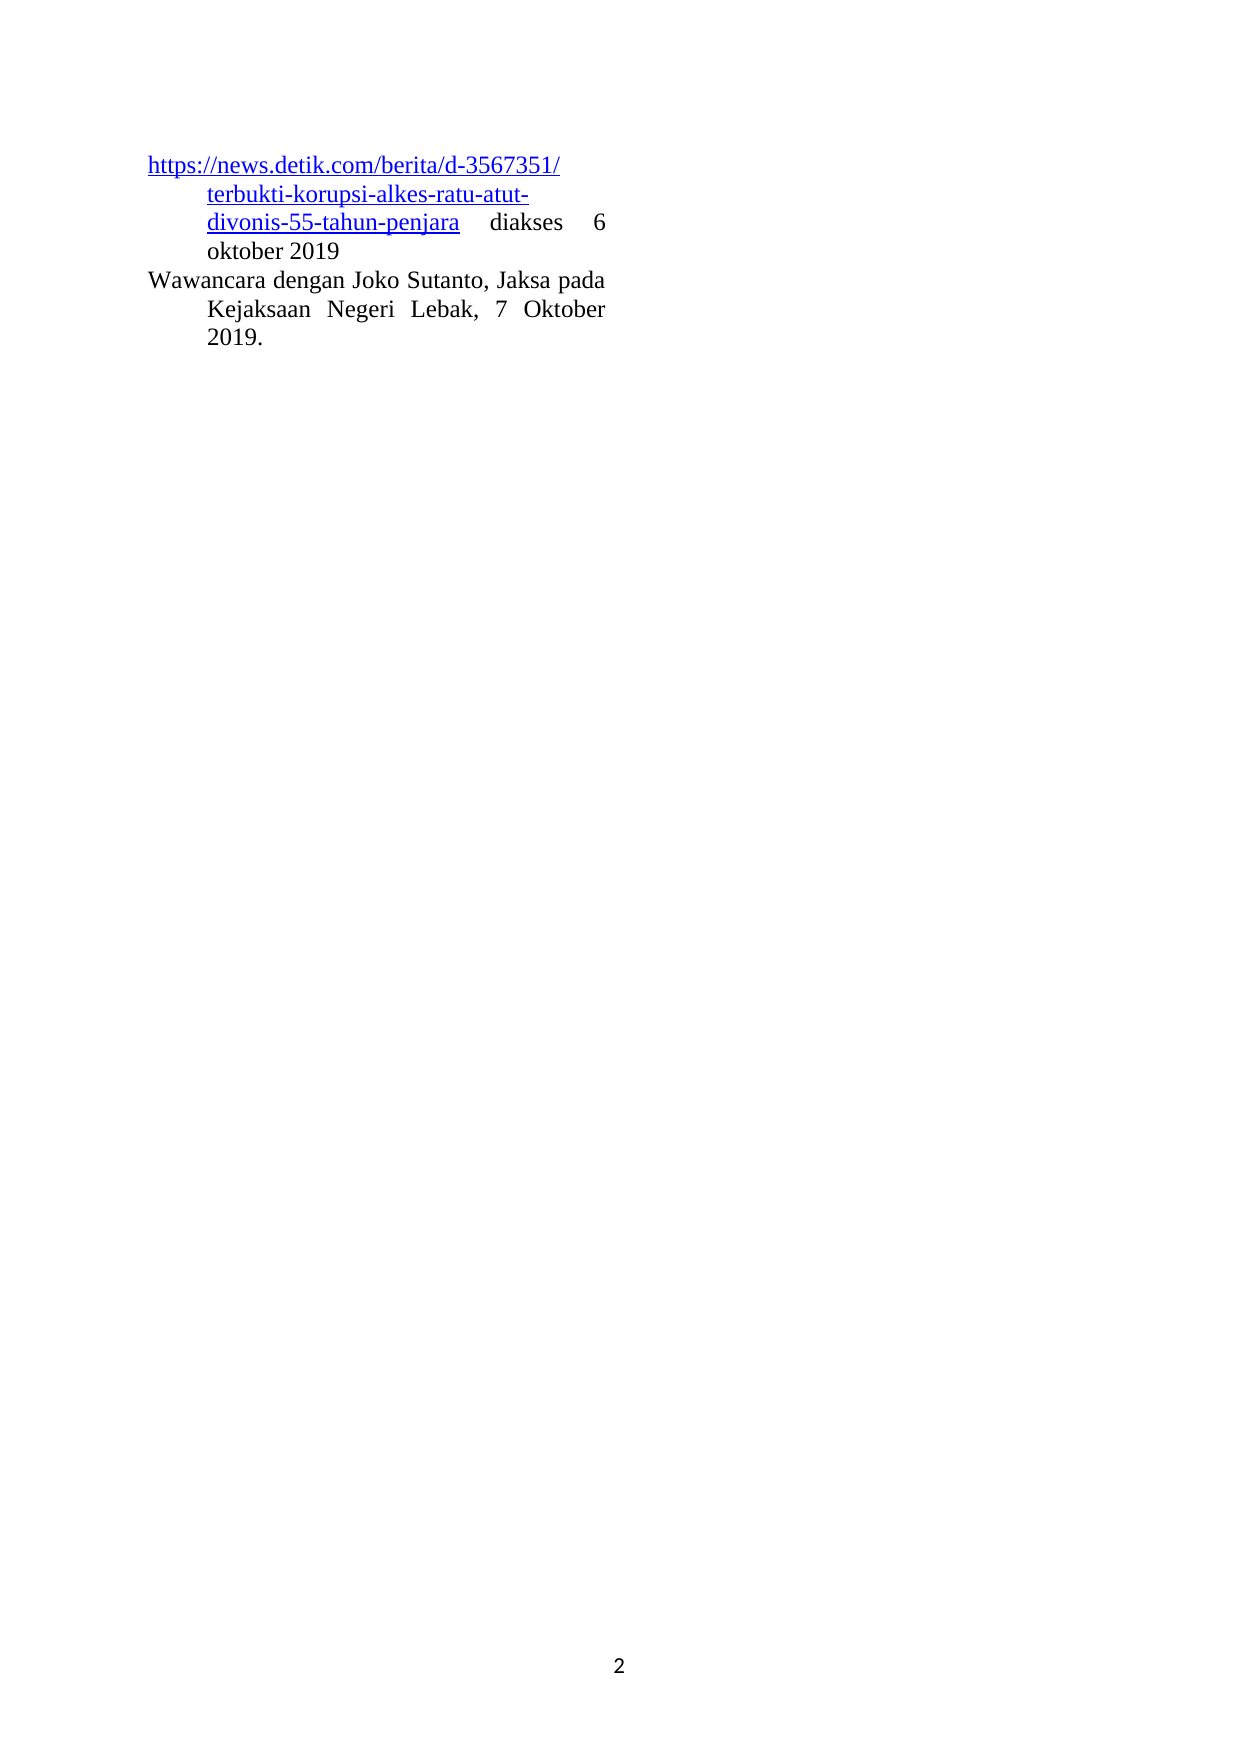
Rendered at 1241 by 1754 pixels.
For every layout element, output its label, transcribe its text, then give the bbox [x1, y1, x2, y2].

text https://news.detik.com/berita/d-3567351/terbukti-korupsi-alkes-ratu-atut-divonis-55-tahun-penjara diakses 6 oktober 2019 [148, 150, 605, 265]
text Wawancara dengan Joko Sutanto, Jaksa pada Kejaksaan Negeri Lebak, 7 Oktober 2019. [148, 265, 605, 351]
